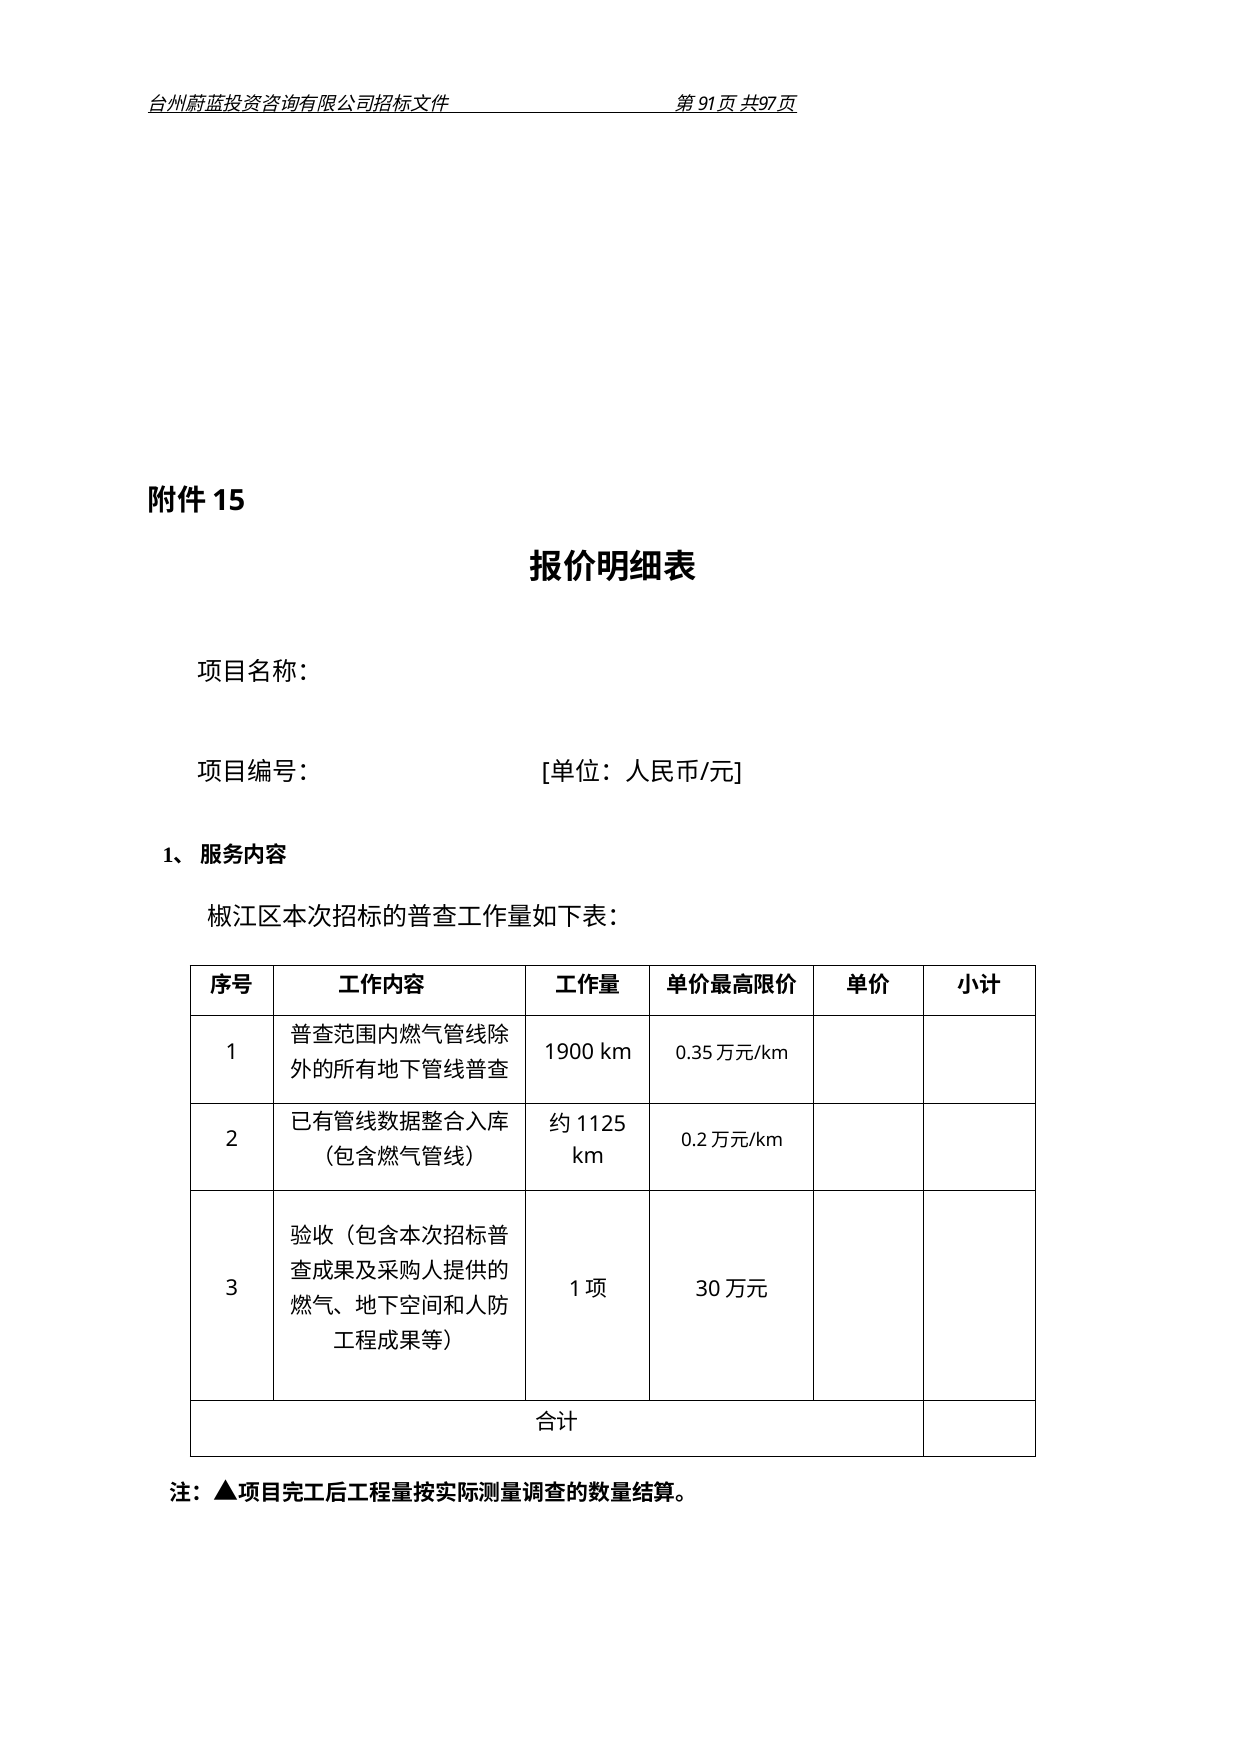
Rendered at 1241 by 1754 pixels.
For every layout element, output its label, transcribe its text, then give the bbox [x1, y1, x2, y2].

table_cell [924, 1191, 1035, 1400]
table_header 单价 [814, 966, 923, 1015]
table_cell 约1125 km [526, 1104, 649, 1190]
table_header 序号 [191, 966, 273, 1015]
table_cell 1 [191, 1016, 273, 1103]
table_cell 3 [191, 1191, 273, 1400]
table_cell [814, 1016, 923, 1103]
text 报价明细表 [148, 532, 1078, 597]
table_cell 1项 [526, 1191, 649, 1400]
table_cell 合计 [191, 1401, 923, 1456]
text 项目名称： [148, 637, 1078, 702]
table_cell 30万元 [650, 1191, 813, 1400]
table_header 工作内容 [274, 966, 525, 1015]
table_header 小计 [924, 966, 1035, 1015]
text 椒江区本次招标的普查工作量如下表： [207, 882, 1078, 947]
table_cell 2 [191, 1104, 273, 1190]
table_cell [814, 1104, 923, 1190]
table_header 单价最高限价 [650, 966, 813, 1015]
table_cell [814, 1191, 923, 1400]
table_cell [924, 1401, 1035, 1456]
text 附件15 [148, 477, 1078, 519]
table_cell 1900 km [526, 1016, 649, 1103]
text 项目编号： [单位：人民币/元] [148, 737, 1078, 802]
table_header 工作量 [526, 966, 649, 1015]
list 服务内容 [162, 837, 1078, 869]
text 注：▲项目完工后工程量按实际测量调查的数量结算。 [169, 1457, 1078, 1522]
table_cell 0.2万元/km [650, 1104, 813, 1190]
table_cell 验收（包含本次招标普查成果及采购人提供的燃气、地下空间和人防工程成果等） [274, 1191, 525, 1400]
table_cell 普查范围内燃气管线除外的所有地下管线普查 [274, 1016, 525, 1103]
table_cell 0.35万元/km [650, 1016, 813, 1103]
table_cell [924, 1016, 1035, 1103]
table_cell 已有管线数据整合入库（包含燃气管线） [274, 1104, 525, 1190]
table_cell [924, 1104, 1035, 1190]
